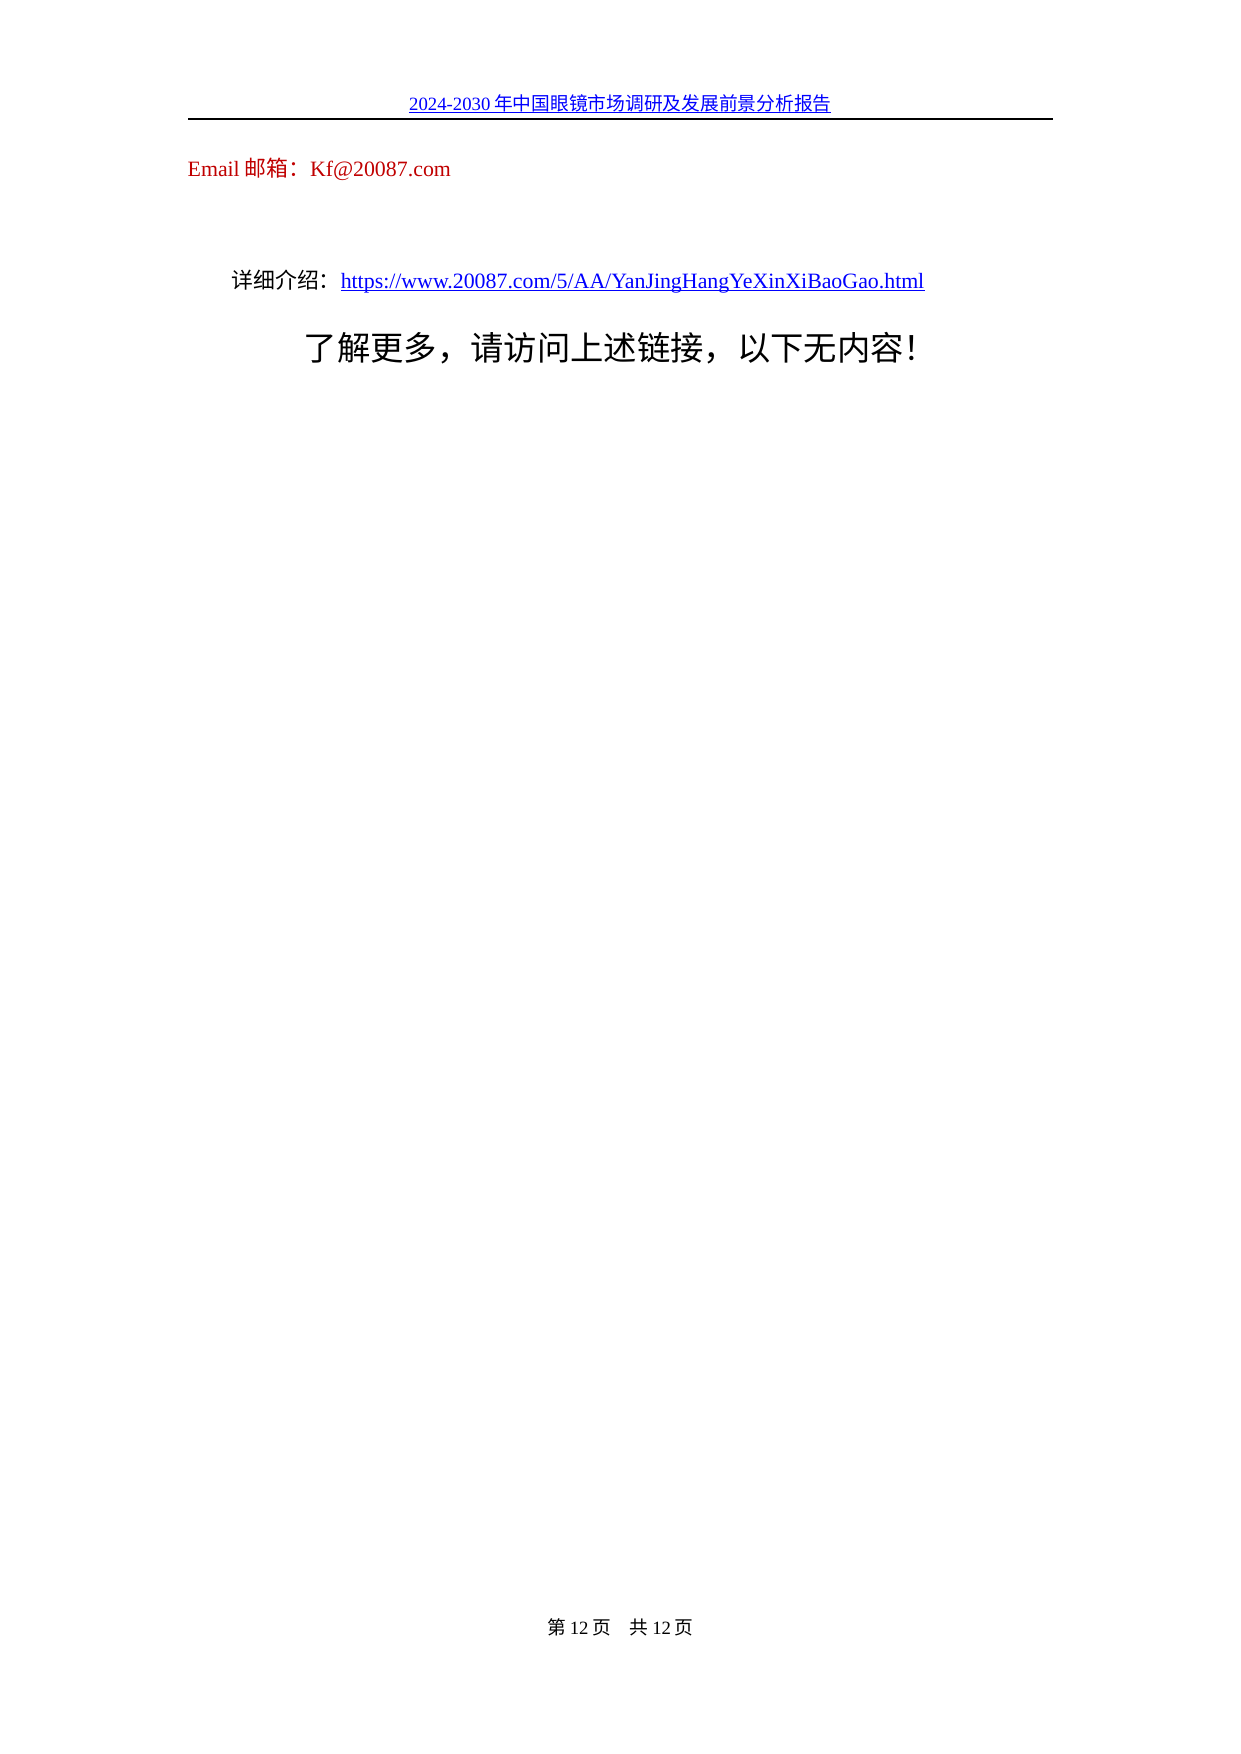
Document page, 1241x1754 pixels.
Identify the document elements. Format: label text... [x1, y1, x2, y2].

text Email邮箱：Kf@20087.com [187, 150, 1053, 183]
text 详细介绍：https://www.20087.com/5/AA/YanJingHangYeXinXiBaoGao.html [187, 263, 1053, 296]
title 了解更多，请访问上述链接，以下无内容！ [187, 313, 1053, 378]
